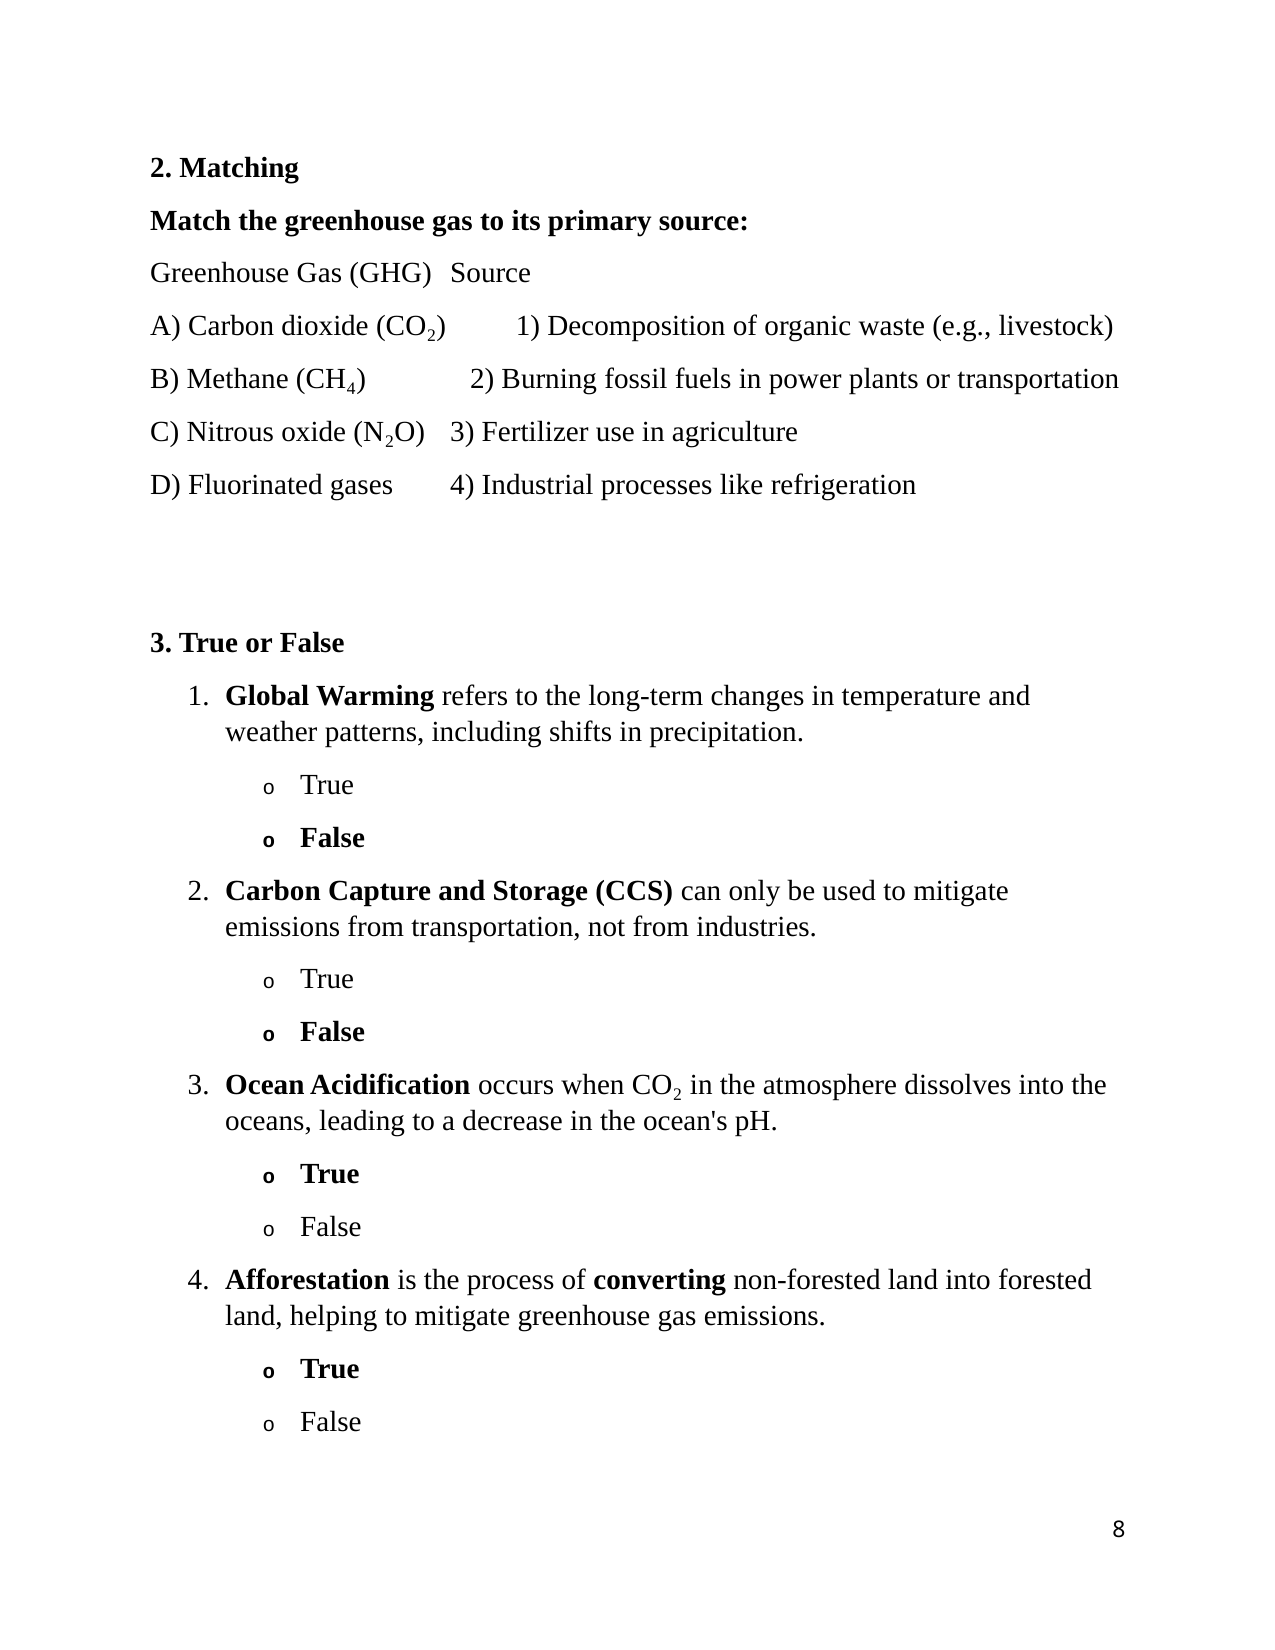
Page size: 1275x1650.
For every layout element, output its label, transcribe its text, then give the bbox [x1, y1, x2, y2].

text 2. Matching [150, 150, 1125, 183]
list Afforestation is the process of converting non-forested land into forested land, helping to mitigate greenhouse gas emissions. [187, 1262, 1125, 1332]
list True [262, 962, 1125, 995]
list True [262, 767, 1125, 801]
text B) Methane (CH₄) 2) Burning fossil fuels in power plants or transportation [150, 361, 1125, 395]
text 3. True or False [150, 625, 1125, 659]
list True [262, 1156, 1125, 1190]
list Ocean Acidification occurs when CO₂ in the atmosphere dissolves into the oceans, leading to a decrease in the ocean's pH. [187, 1067, 1125, 1137]
text Match the greenhouse gas to its primary source: [150, 203, 1125, 236]
list Carbon Capture and Storage (CCS) can only be used to mitigate emissions from transportation, not from industries. [187, 873, 1125, 942]
text A) Carbon dioxide (CO₂) 1) Decomposition of organic waste (e.g., livestock) [150, 308, 1125, 342]
list False [262, 1404, 1125, 1437]
text C) Nitrous oxide (N₂O) 3) Fertilizer use in agriculture [150, 414, 1125, 448]
list False [262, 820, 1125, 853]
text Greenhouse Gas (GHG) Source [150, 256, 1125, 289]
list Global Warming refers to the long-term changes in temperature and weather patterns, including shifts in precipitation. [187, 678, 1125, 748]
list True [262, 1351, 1125, 1384]
list False [262, 1209, 1125, 1243]
text D) Fluorinated gases 4) Industrial processes like refrigeration [150, 467, 1125, 500]
list False [262, 1014, 1125, 1048]
